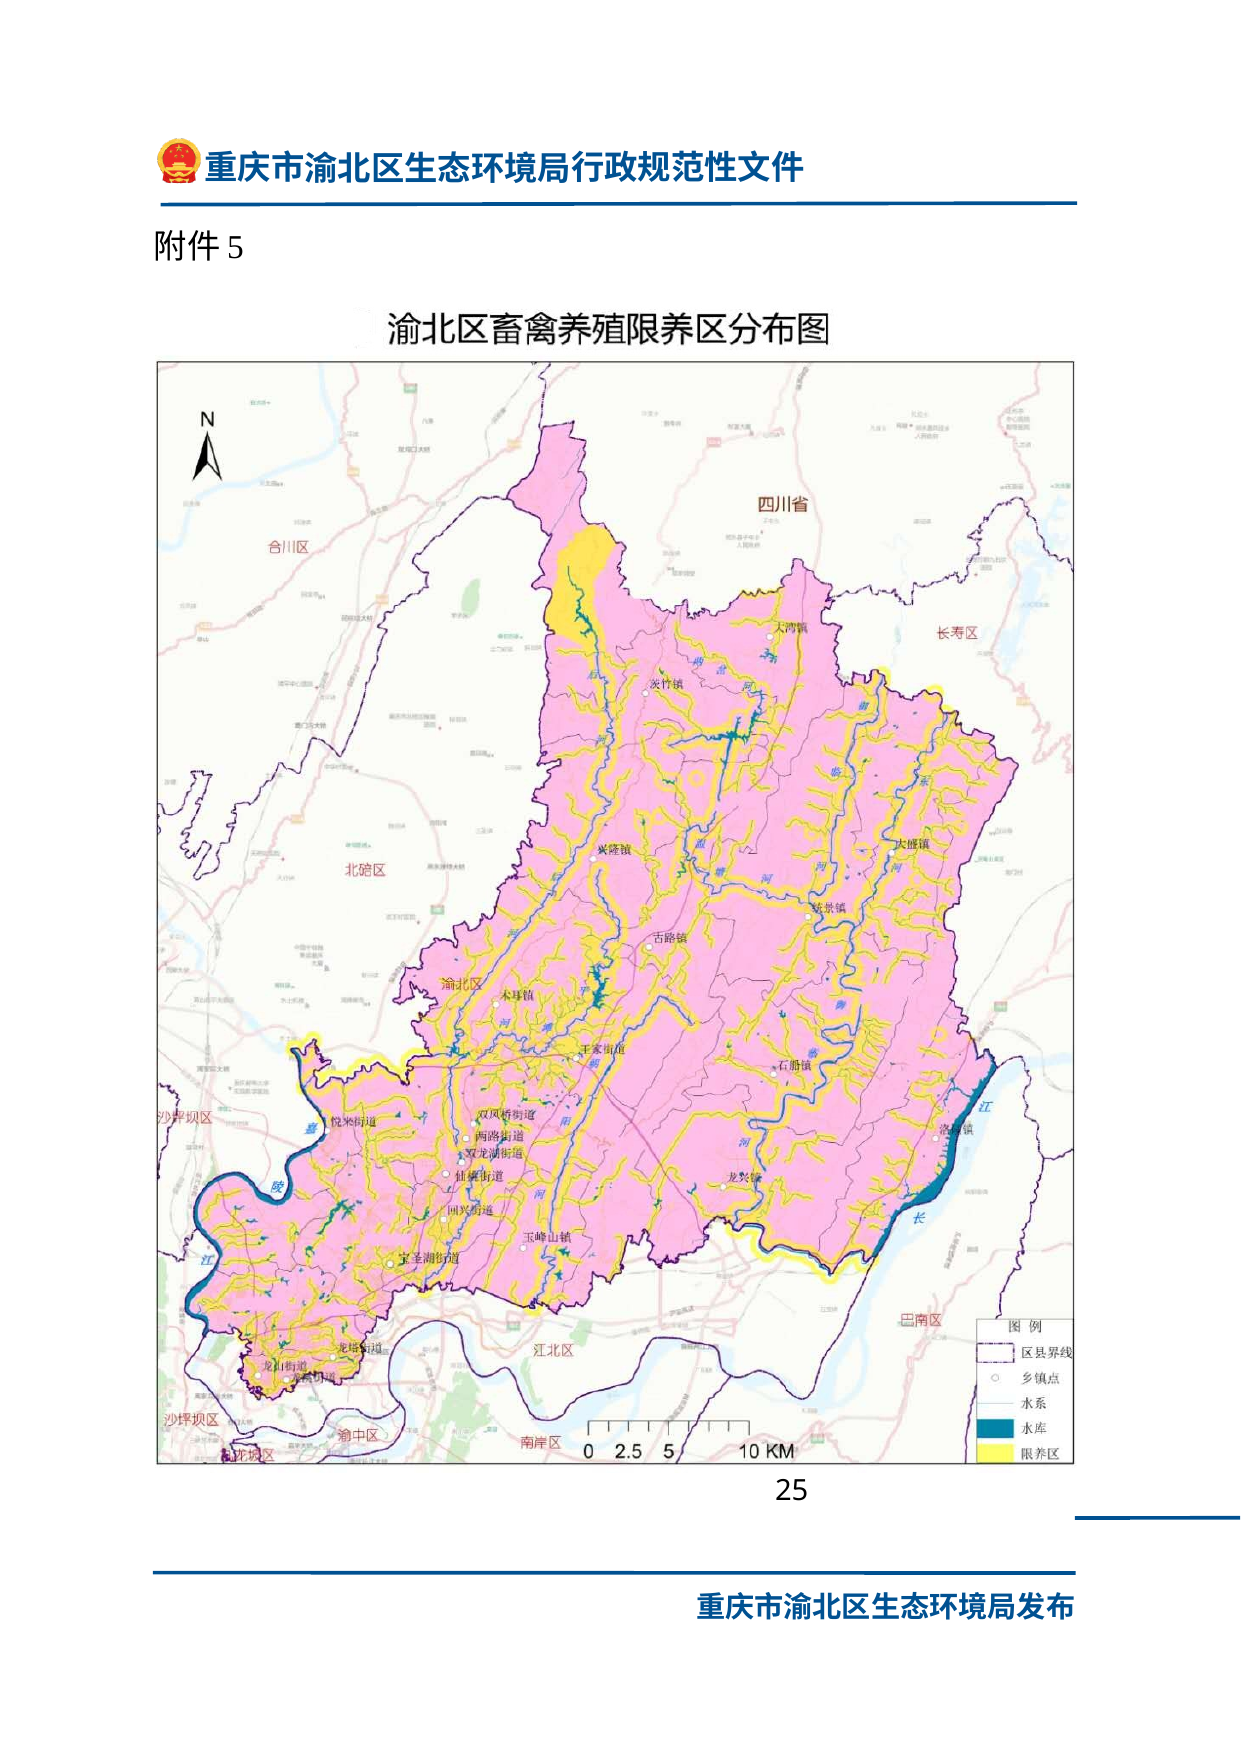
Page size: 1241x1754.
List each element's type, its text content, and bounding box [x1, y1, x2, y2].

text 附件5 [153, 211, 1075, 277]
picture [155, 273, 1077, 1473]
picture [153, 136, 205, 187]
